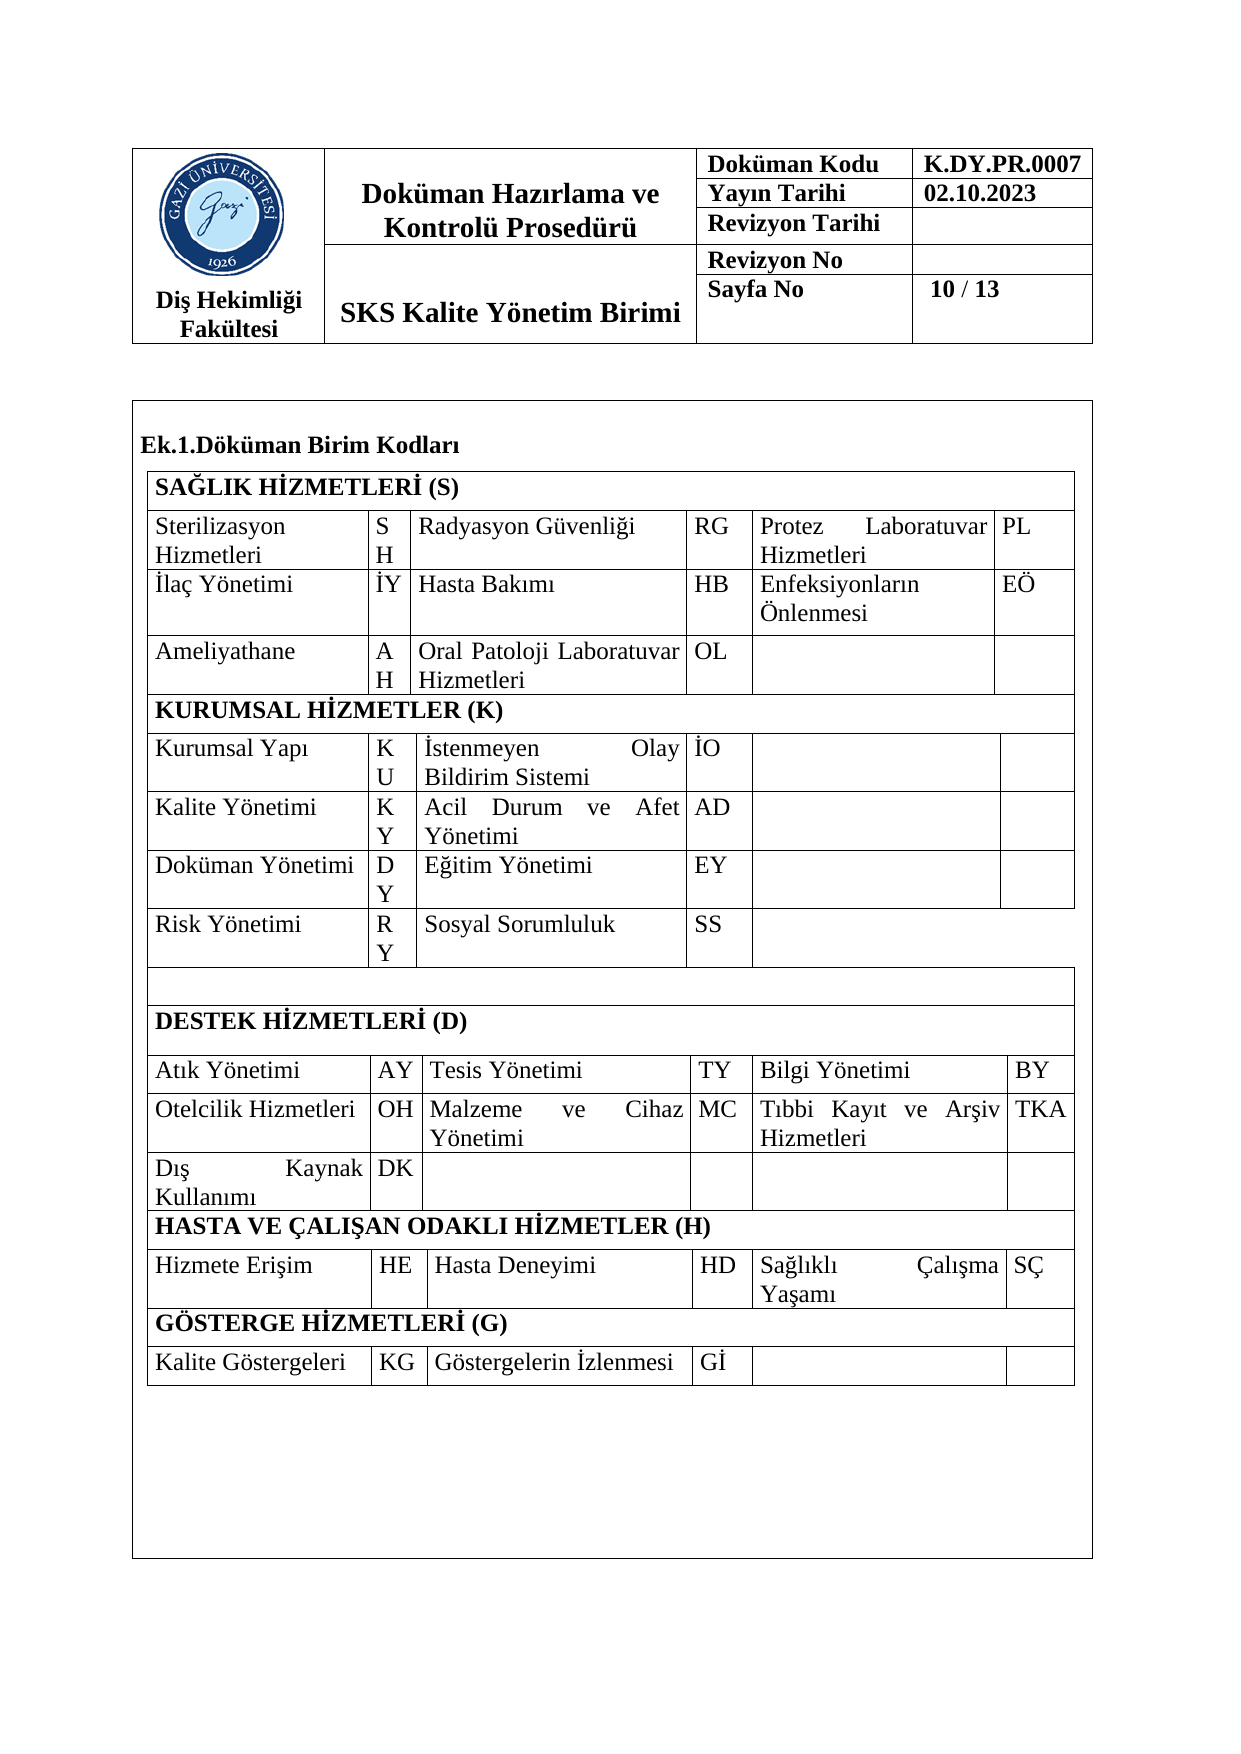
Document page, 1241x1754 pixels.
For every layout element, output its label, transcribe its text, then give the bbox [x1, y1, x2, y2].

picture [159, 153, 284, 276]
